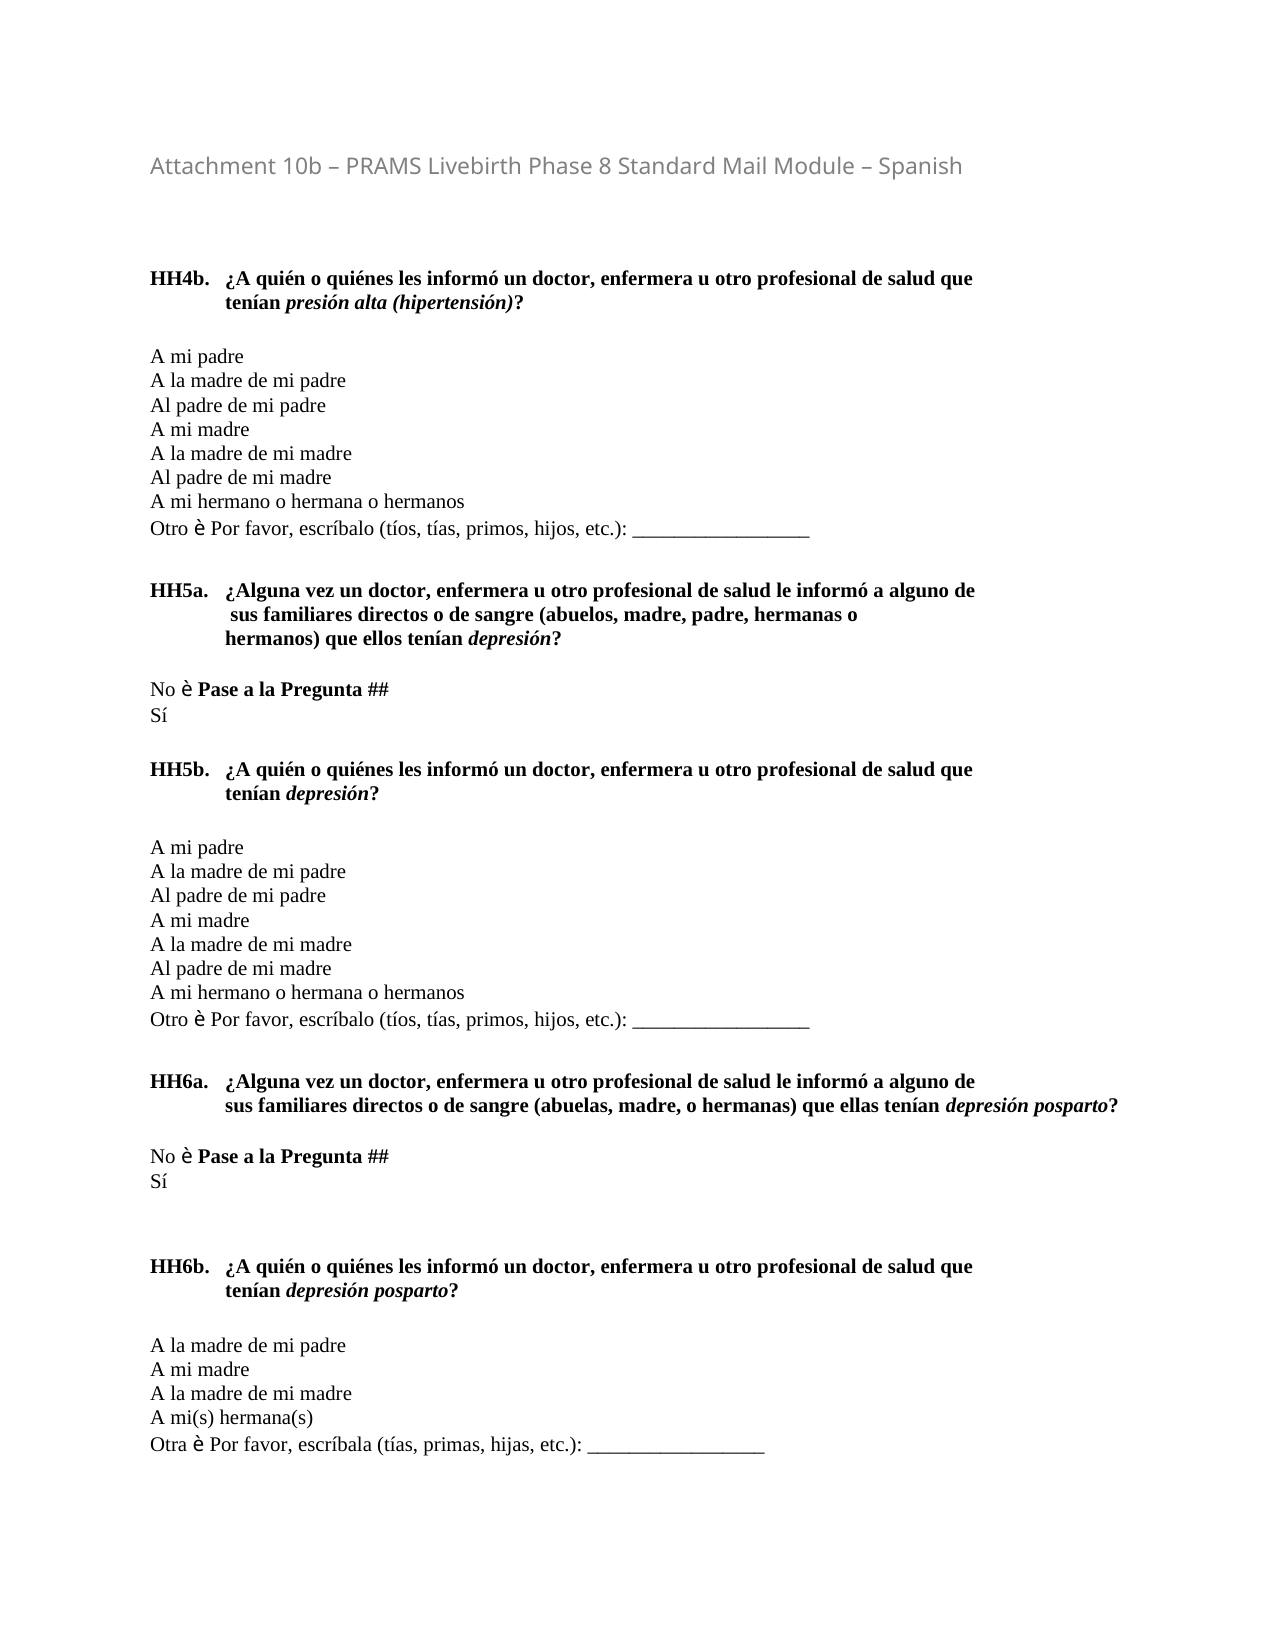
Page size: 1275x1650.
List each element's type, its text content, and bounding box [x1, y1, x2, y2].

text A mi madre [150, 417, 1125, 441]
text HH6b. ¿A quién o quiénes les informó un doctor, enfermera u otro profesional de salud que [150, 1254, 1125, 1278]
text sus familiares directos o de sangre (abuelas, madre, o hermanas) que ellas tenían depresión posparto? [225, 1093, 1125, 1117]
text A mi padre [150, 835, 1125, 859]
text A la madre de mi madre [150, 441, 1125, 465]
text tenían depresión posparto? [150, 1278, 1125, 1302]
text Otra è Por favor, escríbala (tías, primas, hijas, etc.): _________________ [150, 1429, 1125, 1457]
text A la madre de mi padre [150, 368, 1125, 392]
text A mi(s) hermana(s) [150, 1405, 1125, 1429]
text A mi madre [150, 907, 1125, 932]
text HH6a. ¿Alguna vez un doctor, enfermera u otro profesional de salud le informó a alguno de [150, 1069, 1125, 1093]
text Al padre de mi padre [150, 392, 1125, 417]
text HH5b. ¿A quién o quiénes les informó un doctor, enfermera u otro profesional de salud que [150, 757, 1125, 781]
text Sí [150, 1169, 1125, 1193]
text sus familiares directos o de sangre (abuelos, madre, padre, hermanas o [150, 602, 1125, 626]
text A mi hermano o hermana o hermanos [150, 489, 1125, 513]
text Al padre de mi padre [150, 883, 1125, 907]
text A mi madre [150, 1357, 1125, 1381]
text Al padre de mi madre [150, 465, 1125, 489]
text Otro è Por favor, escríbalo (tíos, tías, primos, hijos, etc.): _________________ [150, 1004, 1125, 1032]
text Sí [150, 702, 1125, 727]
text A la madre de mi padre [150, 859, 1125, 883]
text A mi hermano o hermana o hermanos [150, 980, 1125, 1004]
text tenían presión alta (hipertensión)? [150, 290, 1125, 314]
text A la madre de mi padre [150, 1332, 1125, 1357]
text No è Pase a la Pregunta ## [150, 1141, 1125, 1169]
text Al padre de mi madre [150, 956, 1125, 980]
text A la madre de mi madre [150, 932, 1125, 956]
text tenían depresión? [150, 781, 1125, 805]
text No è Pase a la Pregunta ## [150, 674, 1125, 702]
text A mi padre [150, 344, 1125, 368]
text HH4b. ¿A quién o quiénes les informó un doctor, enfermera u otro profesional de salud que [150, 266, 1125, 290]
text HH5a. ¿Alguna vez un doctor, enfermera u otro profesional de salud le informó a alguno de [150, 578, 1125, 602]
text Otro è Por favor, escríbalo (tíos, tías, primos, hijos, etc.): _________________ [150, 513, 1125, 541]
text hermanos) que ellos tenían depresión? [150, 626, 1125, 650]
text A la madre de mi madre [150, 1381, 1125, 1405]
